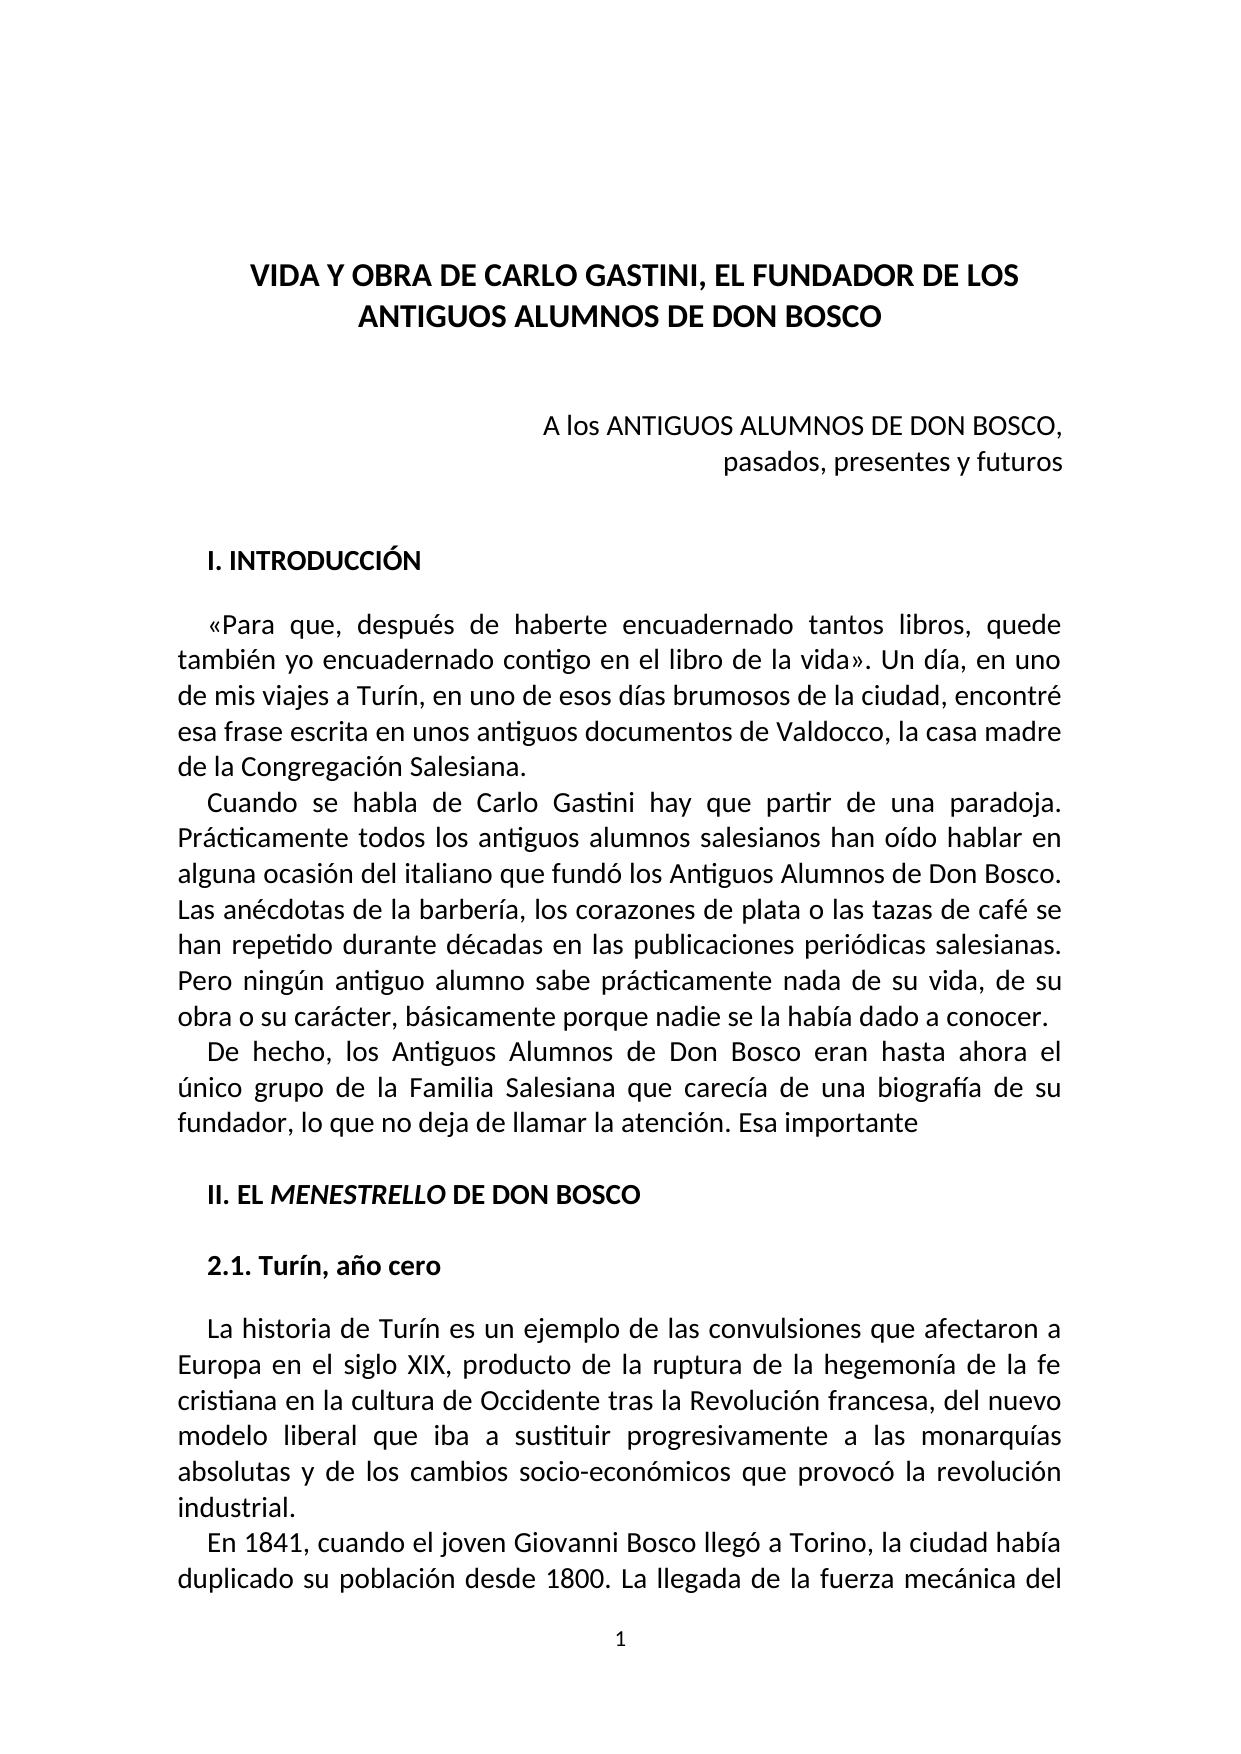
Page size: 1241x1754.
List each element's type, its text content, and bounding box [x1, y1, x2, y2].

text «Para que, después de haberte encuadernado tantos libros, quede también yo encuadernado contigo en el libro de la vida». Un día, en uno de mis viajes a Turín, en uno de esos días brumosos de la ciudad, encontré esa frase escrita en unos antiguos documentos de Valdocco, la casa madre de la Congregación Salesiana. [177, 606, 1063, 784]
text La historia de Turín es un ejemplo de las convulsiones que afectaron a Europa en el siglo XIX, producto de la ruptura de la hegemonía de la fe cristiana en la cultura de Occidente tras la Revolución francesa, del nuevo modelo liberal que iba a sustituir progresivamente a las monarquías absolutas y de los cambios socio-económicos que provocó la revolución industrial. [177, 1311, 1063, 1524]
text VIDA Y OBRA DE CARLO GASTINI, EL FUNDADOR DE LOS ANTIGUOS ALUMNOS DE DON BOSCO [177, 254, 1063, 336]
text De hecho, los Antiguos Alumnos de Don Bosco eran hasta ahora el único grupo de la Familia Salesiana que carecía de una biografía de su fundador, lo que no deja de llamar la atención. Esa importante [177, 1033, 1063, 1140]
text I. INTRODUCCIÓN [177, 542, 1063, 578]
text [177, 1524, 1063, 1596]
text Cuando se habla de Carlo Gastini hay que partir de una paradoja. Prácticamente todos los antiguos alumnos salesianos han oído hablar en alguna ocasión del italiano que fundó los Antiguos Alumnos de Don Bosco. Las anécdotas de la barbería, los corazones de plata o las tazas de café se han repetido durante décadas en las publicaciones periódicas salesianas. Pero ningún antiguo alumno sabe prácticamente nada de su vida, de su obra o su carácter, básicamente porque nadie se la había dado a conocer. [177, 784, 1063, 1033]
text 2.1. Turín, año cero [177, 1247, 1063, 1283]
text A los ANTIGUOS ALUMNOS DE DON BOSCO, [177, 407, 1063, 443]
text II. EL MENESTRELLO DE DON BOSCO [177, 1176, 1063, 1211]
text pasados, presentes y futuros [177, 443, 1063, 478]
